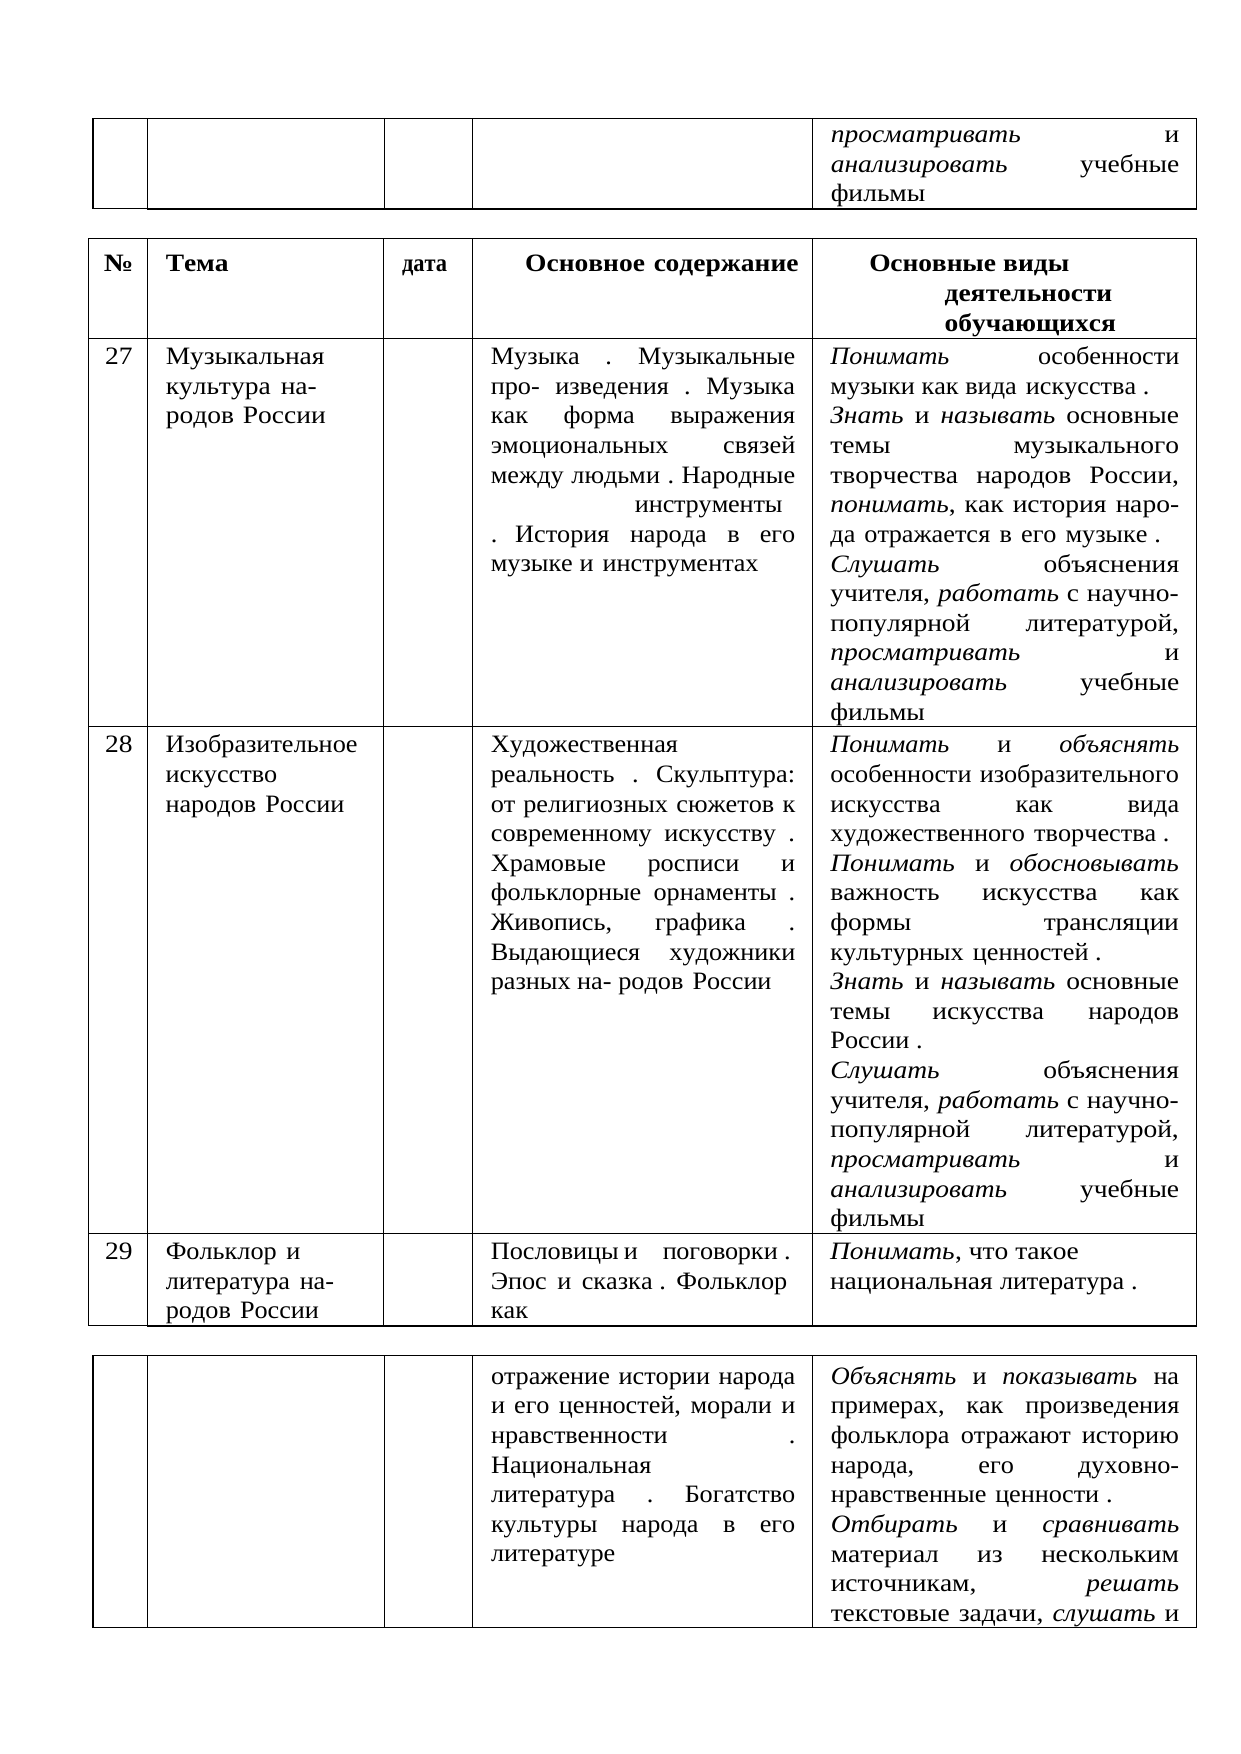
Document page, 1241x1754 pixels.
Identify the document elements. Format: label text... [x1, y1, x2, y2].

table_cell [148, 119, 384, 208]
table_cell Понимать особенности музыки как вида искусства . Знать и называть основные темы музыкального творчества народов России, понимать, как история наро- да отражается в его музыке . Слушать объяснения учителя, работать с научно-популярной литературой, просматривать и анализировать учебные фильмы [813, 339, 1196, 726]
table_cell Музыка . Музыкальные про- изведения . Музыка как форма выражения эмоциональных связей между людьми . Народные инструменты . История народа в его музыке и инструментах [473, 339, 812, 726]
table_cell [384, 339, 472, 726]
table_cell 27 [89, 339, 147, 726]
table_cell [813, 119, 1196, 208]
table_cell Изобразительное искусство народов России [148, 727, 383, 1233]
table_cell Пословицы и поговорки . Эпос и сказка . Фольклор как [473, 1234, 812, 1325]
table_header [148, 1356, 384, 1627]
table_header дата [384, 239, 472, 338]
table_cell 28 [89, 727, 147, 1233]
table_header Основные виды деятельности обучающихся [813, 239, 1196, 338]
table_cell Понимать и объяснять особенности изобразительного искусства как вида художественного творчества . Понимать и обосновывать важность искусства как формы трансляции культурных ценностей . Знать и называть основные темы искусства народов России . Слушать объяснения учителя, работать с научно-популярной литературой, просматривать и анализировать учебные фильмы [813, 727, 1196, 1233]
table_cell [384, 727, 472, 1233]
table_header Основное содержание [473, 239, 812, 338]
table_cell 26 [94, 119, 147, 208]
table_header Тема [148, 239, 383, 338]
table_cell Понимать, что такое национальная литература . [813, 1234, 1196, 1325]
table_header № [89, 239, 147, 338]
table_cell 29 [89, 1234, 147, 1325]
table_header [385, 1356, 472, 1627]
table_cell [384, 1234, 472, 1325]
table_cell Музыкальная культура на- родов России [148, 339, 383, 726]
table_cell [473, 119, 812, 208]
table_cell Художественная реальность . Скульптура: от религиозных сюжетов к современному искусству . Храмовые росписи и фольклорные орнаменты . Живопись, графика . Выдающиеся художники разных на- родов России [473, 727, 812, 1233]
table_cell Фольклор и литература на- родов России [148, 1234, 383, 1325]
table_cell [385, 119, 472, 208]
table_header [473, 1356, 812, 1627]
table_header [94, 1356, 147, 1627]
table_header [813, 1356, 1196, 1627]
